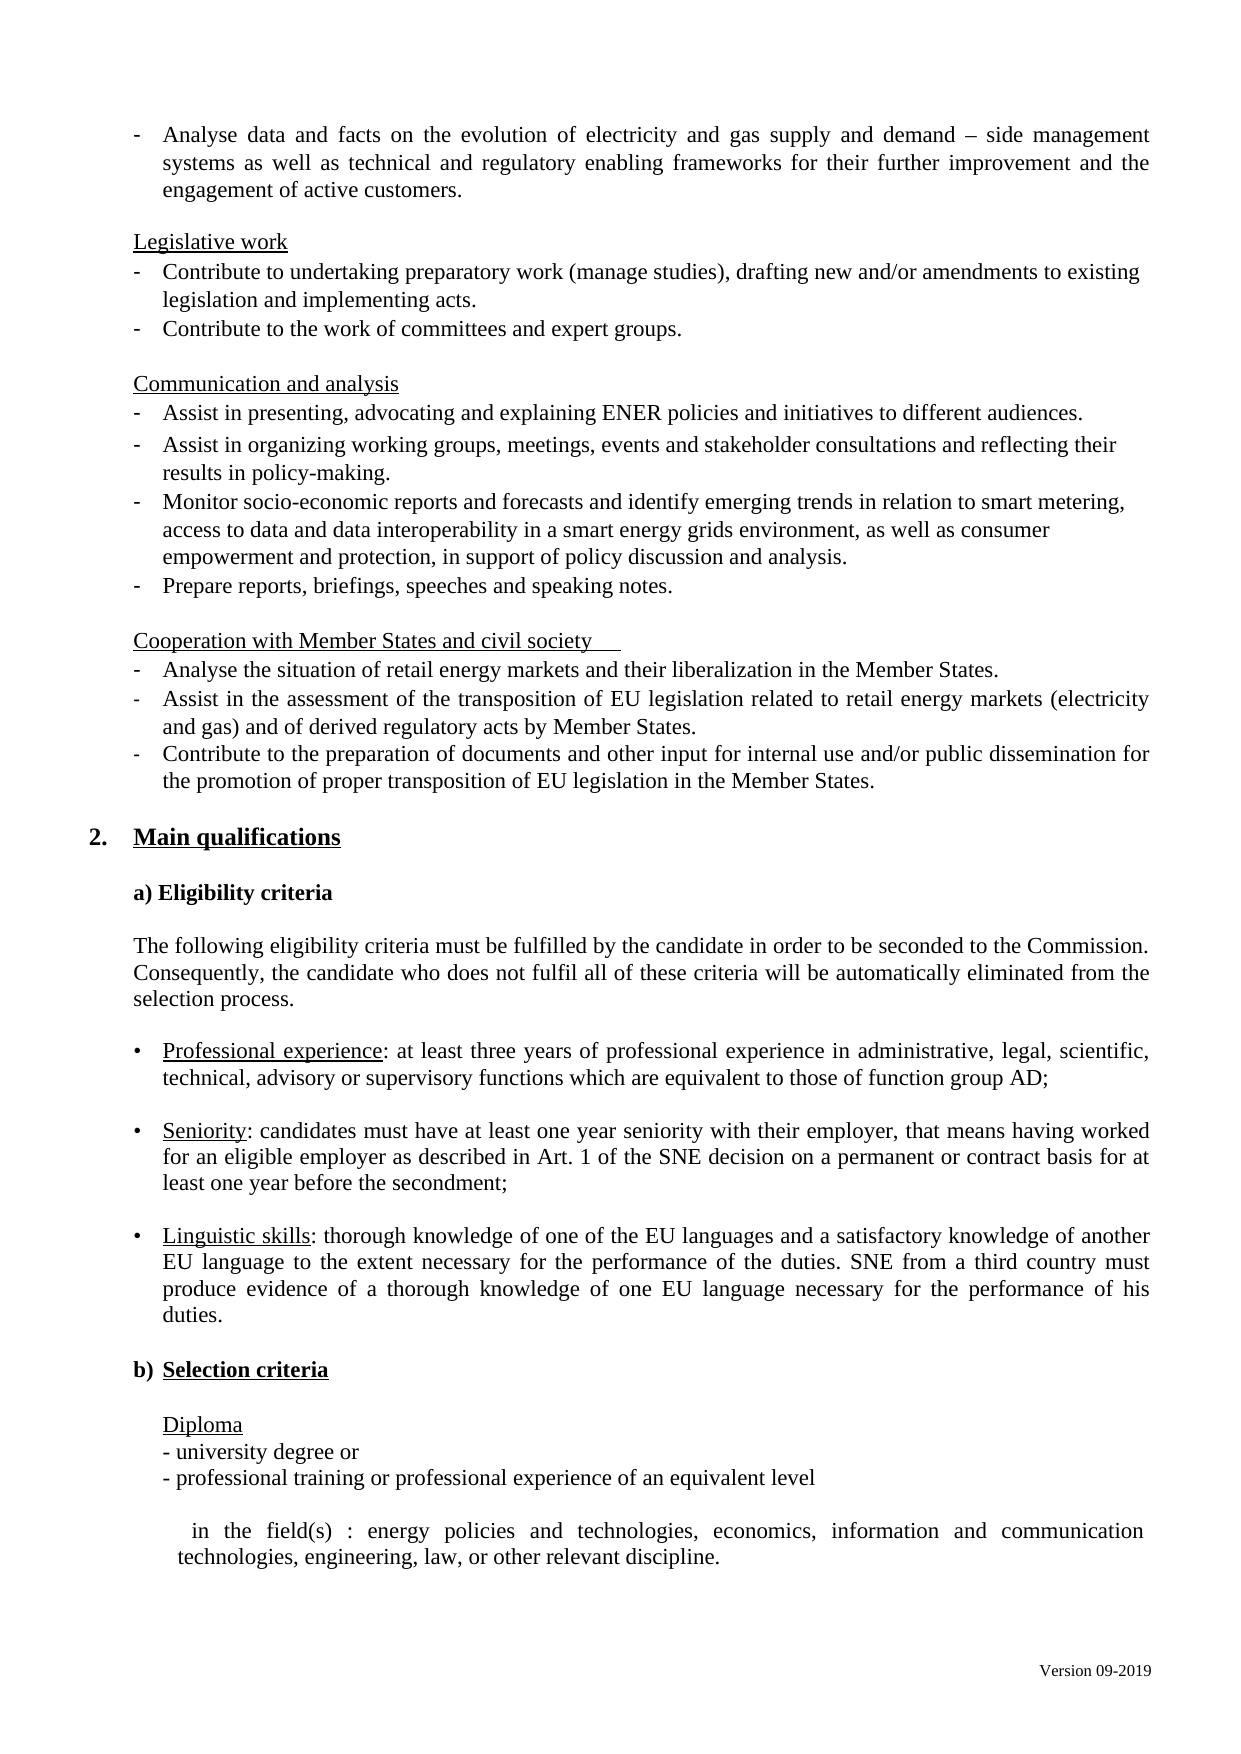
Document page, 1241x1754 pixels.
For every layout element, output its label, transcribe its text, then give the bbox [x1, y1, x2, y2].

text in the field(s) : energy policies and technologies, economics, information and communication technologies, engineering, law, or other relevant discipline. [162, 1517, 1145, 1569]
text Communication and analysis [133, 370, 1152, 396]
list Analyse data and facts on the evolution of electricity and gas supply and demand – side management systems as well as technical and regulatory enabling frameworks for their further improvement and the engagement of active customers. [133, 118, 1152, 202]
list Contribute to the preparation of documents and other input for internal use and/or public dissemination for the promotion of proper transposition of EU legislation in the Member States. [133, 739, 1152, 794]
text - university degree or [162, 1438, 1014, 1464]
text • Seniority: candidates must have at least one year seniority with their employer, that means having worked for an eligible employer as described in Art. 1 of the SNE decision on a permanent or contract basis for at least one year before the secondment; [133, 1117, 1152, 1196]
list Analyse the situation of retail energy markets and their liberalization in the Member States. [133, 653, 1152, 684]
list Assist in the assessment of the transposition of EU legislation related to retail energy markets (electricity and gas) and of derived regulatory acts by Member States. [133, 684, 1152, 739]
text Cooperation with Member States and civil society [133, 627, 1152, 653]
list Contribute to the work of committees and expert groups. [133, 312, 1152, 344]
text 2. Main qualifications [89, 822, 1152, 851]
text - professional training or professional experience of an equivalent level [162, 1464, 1014, 1490]
text b) Selection criteria [133, 1356, 1014, 1383]
text a) Eligibility criteria [133, 879, 1152, 906]
text The following eligibility criteria must be fulfilled by the candidate in order to be seconded to the Commission. Consequently, the candidate who does not fulfil all of these criteria will be automatically eliminated from the selection process. [133, 932, 1152, 1011]
text Legislative work [133, 228, 1152, 255]
text • Linguistic skills: thorough knowledge of one of the EU languages and a satisfactory knowledge of another EU language to the extent necessary for the performance of the duties. SNE from a third country must produce evidence of a thorough knowledge of one EU language necessary for the performance of his duties. [133, 1222, 1152, 1327]
text Diploma [162, 1411, 1145, 1438]
list Prepare reports, briefings, speeches and speaking notes. [133, 569, 1152, 600]
list Monitor socio-economic reports and forecasts and identify emerging trends in relation to smart metering, access to data and data interoperability in a smart energy grids environment, as well as consumer empowerment and protection, in support of policy discussion and analysis. [133, 485, 1152, 569]
list Assist in organizing working groups, meetings, events and stakeholder consultations and reflecting their results in policy-making. [133, 428, 1152, 485]
list Contribute to undertaking preparatory work (manage studies), drafting new and/or amendments to existing legislation and implementing acts. [133, 255, 1152, 312]
list Assist in presenting, advocating and explaining ENER policies and initiatives to different audiences. [133, 396, 1152, 428]
text • Professional experience: at least three years of professional experience in administrative, legal, scientific, technical, advisory or supervisory functions which are equivalent to those of function group AD; [133, 1038, 1152, 1090]
